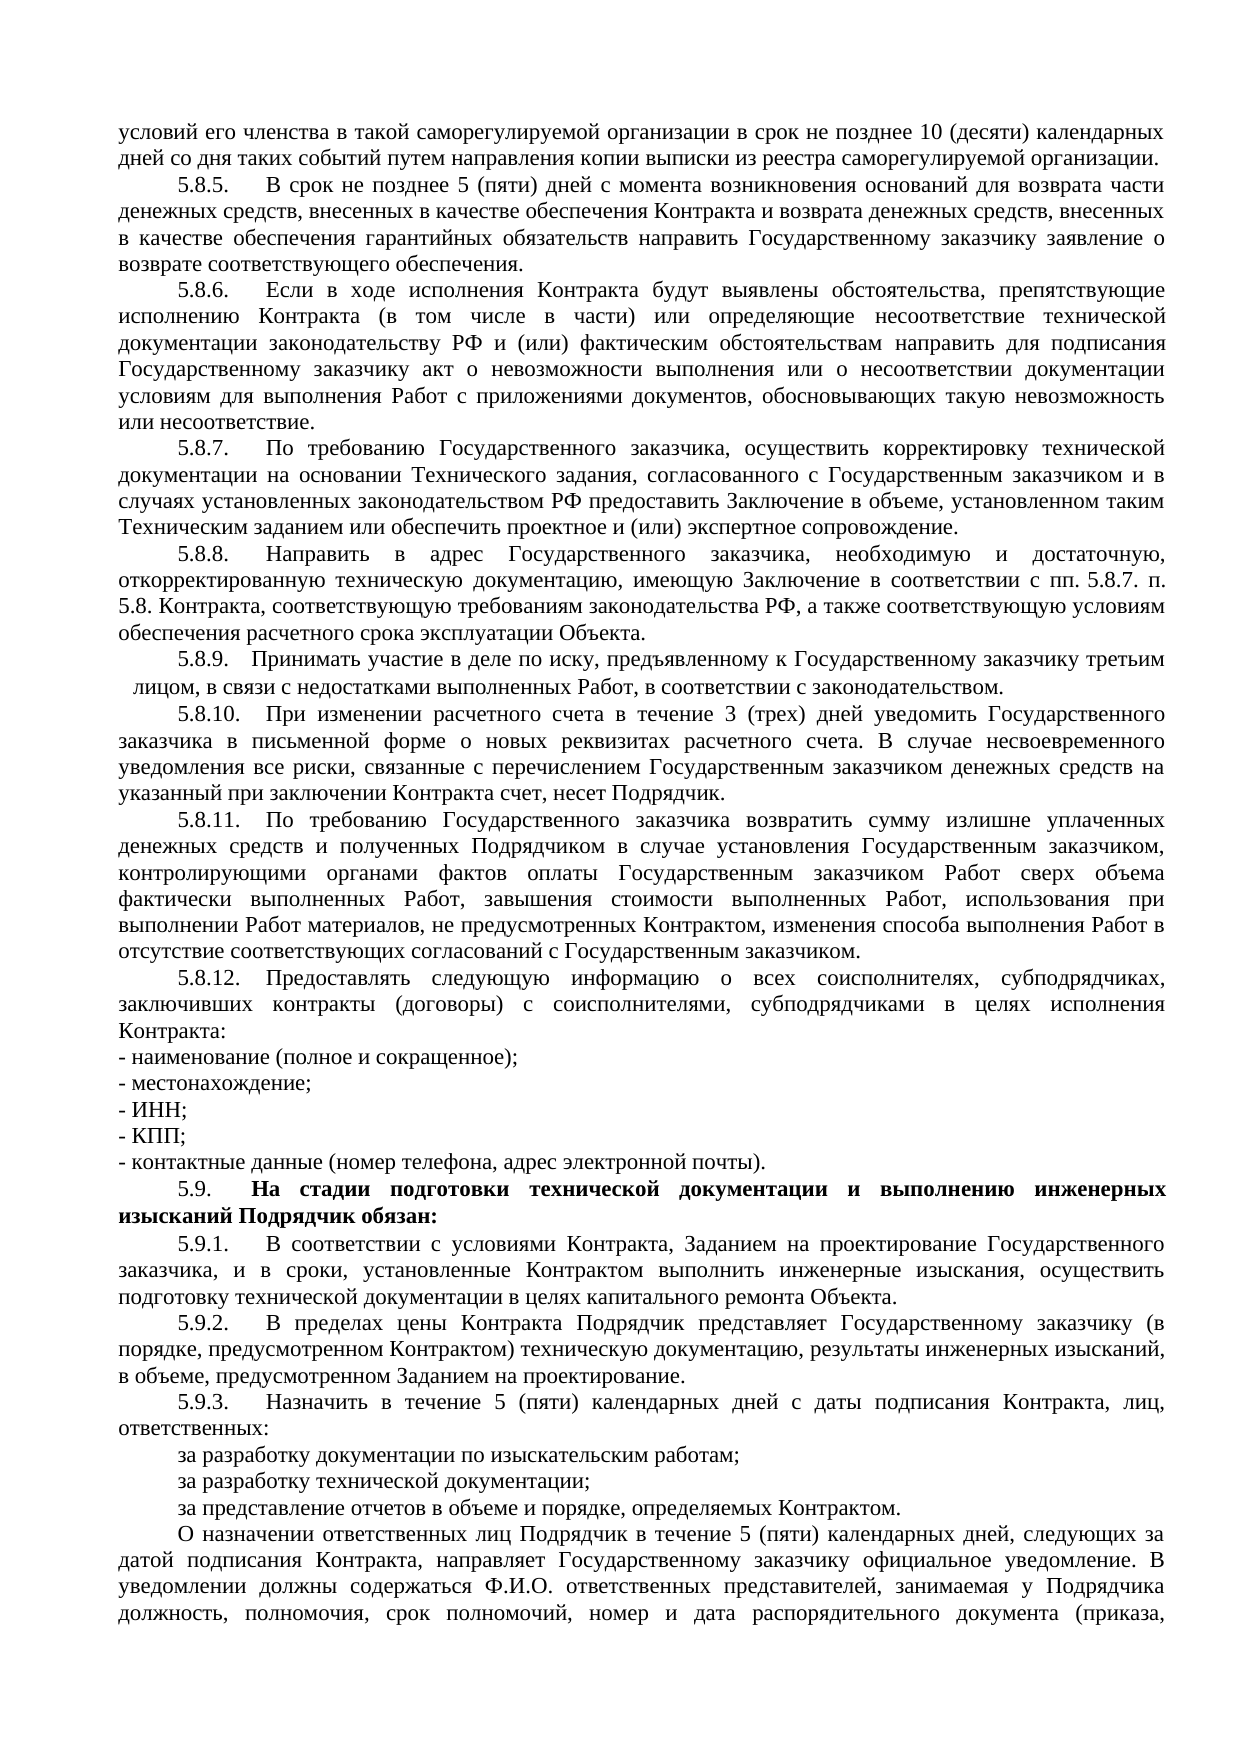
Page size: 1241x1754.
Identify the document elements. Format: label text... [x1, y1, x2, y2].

list В соответствии с условиями Контракта, Заданием на проектирование Государственного заказчика, и в сроки, установленные Контрактом выполнить инженерные изыскания, осуществить подготовку технической документации в целях капитального ремонта Объекта. [118, 1230, 1167, 1309]
text - КПП; [118, 1122, 1167, 1148]
text за разработку документации по изыскательским работам; [118, 1441, 1167, 1467]
list В срок не позднее 5 (пяти) дней с момента возникновения оснований для возврата части денежных средств, внесенных в качестве обеспечения Контракта и возврата денежных средств, внесенных в качестве обеспечения гарантийных обязательств направить Государственному заказчику заявление о возврате соответствующего обеспечения. [118, 171, 1167, 276]
list При изменении расчетного счета в течение 3 (трех) дней уведомить Государственного заказчика в письменной форме о новых реквизитах расчетного счета. В случае несвоевременного уведомления все риски, связанные с перечислением Государственным заказчиком денежных средств на указанный при заключении Контракта счет, несет Подрядчик. [118, 700, 1167, 806]
list Предоставлять следующую информацию о всех соисполнителях, субподрядчиках, заключивших контракты (договоры) с соисполнителями, субподрядчиками в целях исполнения Контракта: [118, 964, 1167, 1043]
list По требованию Государственного заказчика возвратить сумму излишне уплаченных денежных средств и полученных Подрядчиком в случае установления Государственным заказчиком, контролирующими органами фактов оплаты Государственным заказчиком Работ сверх объема фактически выполненных Работ, завышения стоимости выполненных Работ, использования при выполнении Работ материалов, не предусмотренных Контрактом, изменения способа выполнения Работ в отсутствие соответствующих согласований с Государственным заказчиком. [118, 806, 1167, 964]
list Направить в адрес Государственного заказчика, необходимую и достаточную, откорректированную техническую документацию, имеющую Заключение в соответствии с пп. 5.8.7. п. 5.8. Контракта, соответствующую требованиям законодательства РФ, а также соответствующую условиям обеспечения расчетного срока эксплуатации Объекта. [118, 540, 1167, 645]
text - наименование (полное и сокращенное); [118, 1043, 1167, 1069]
list В пределах цены Контракта Подрядчик представляет Государственному заказчику (в порядке, предусмотренном Контрактом) техническую документацию, результаты инженерных изысканий, в объеме, предусмотренном Заданием на проектирование. [118, 1309, 1167, 1388]
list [118, 118, 1167, 171]
list Назначить в течение 5 (пяти) календарных дней с даты подписания Контракта, лиц, ответственных: [118, 1388, 1167, 1441]
text - местонахождение; [118, 1069, 1167, 1096]
list Если в ходе исполнения Контракта будут выявлены обстоятельства, препятствующие исполнению Контракта (в том числе в части) или определяющие несоответствие технической документации законодательству РФ и (или) фактическим обстоятельствам направить для подписания Государственному заказчику акт о невозможности выполнения или о несоответствии документации условиям для выполнения Работ с приложениями документов, обосновывающих такую невозможность или несоответствие. [118, 276, 1167, 434]
list Принимать участие в деле по иску, предъявленному к Государственному заказчику третьим лицом, в связи с недостатками выполненных Работ, в соответствии с законодательством. [133, 645, 1167, 699]
list По требованию Государственного заказчика, осуществить корректировку технической документации на основании Технического задания, согласованного с Государственным заказчиком и в случаях установленных законодательством РФ предоставить Заключение в объеме, установленном таким Техническим заданием или обеспечить проектное и (или) экспертное сопровождение. [118, 434, 1167, 540]
text за представление отчетов в объеме и порядке, определяемых Контрактом. [118, 1493, 1167, 1520]
text - контактные данные (номер телефона, адрес электронной почты). [118, 1148, 1167, 1175]
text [118, 1520, 1167, 1625]
text - ИНН; [118, 1096, 1167, 1122]
list На стадии подготовки технической документации и выполнению инженерных изысканий Подрядчик обязан: [118, 1175, 1167, 1229]
text за разработку технической документации; [118, 1467, 1167, 1493]
